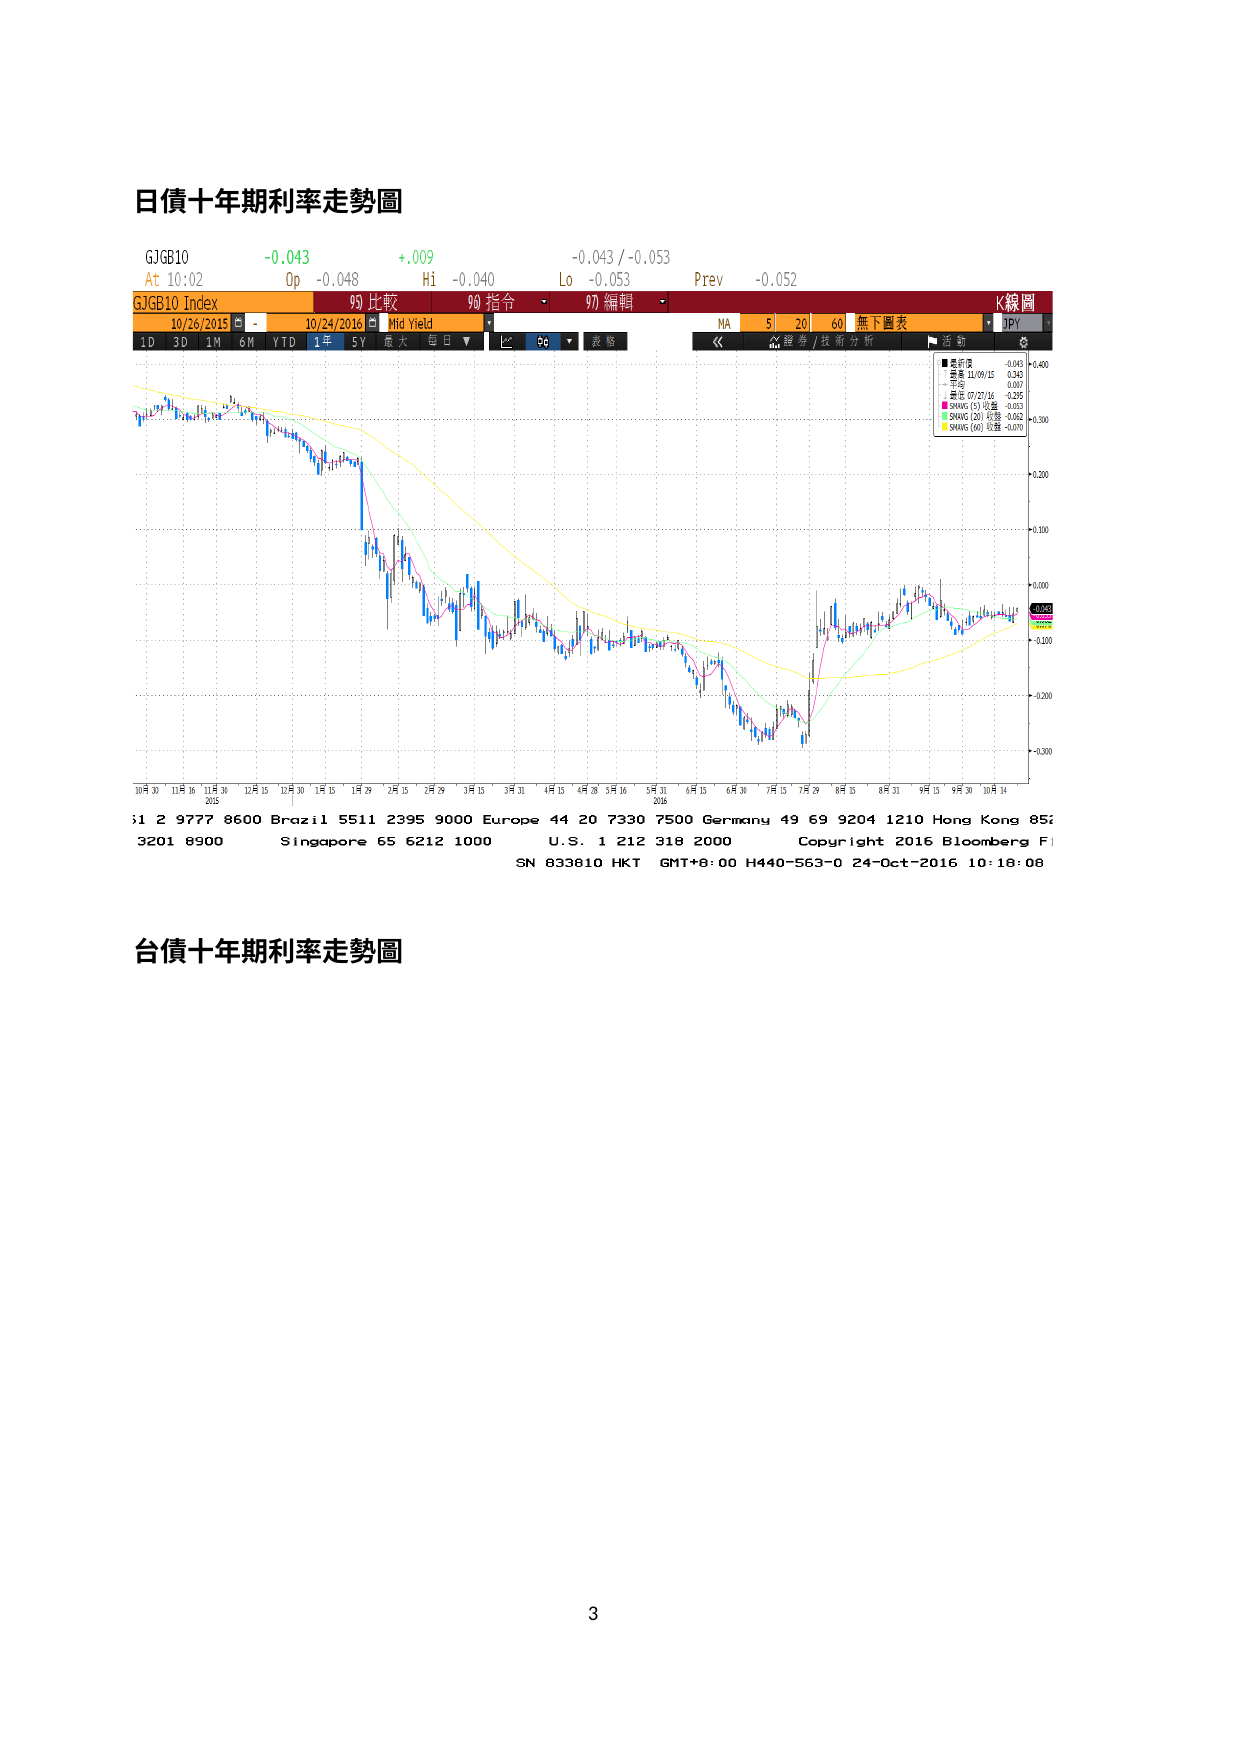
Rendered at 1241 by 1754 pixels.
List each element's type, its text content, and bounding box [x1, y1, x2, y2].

picture [132, 237, 1053, 886]
text 台債十年期利率走勢圖 [133, 912, 1053, 987]
text 日債十年期利率走勢圖 [133, 162, 1053, 237]
